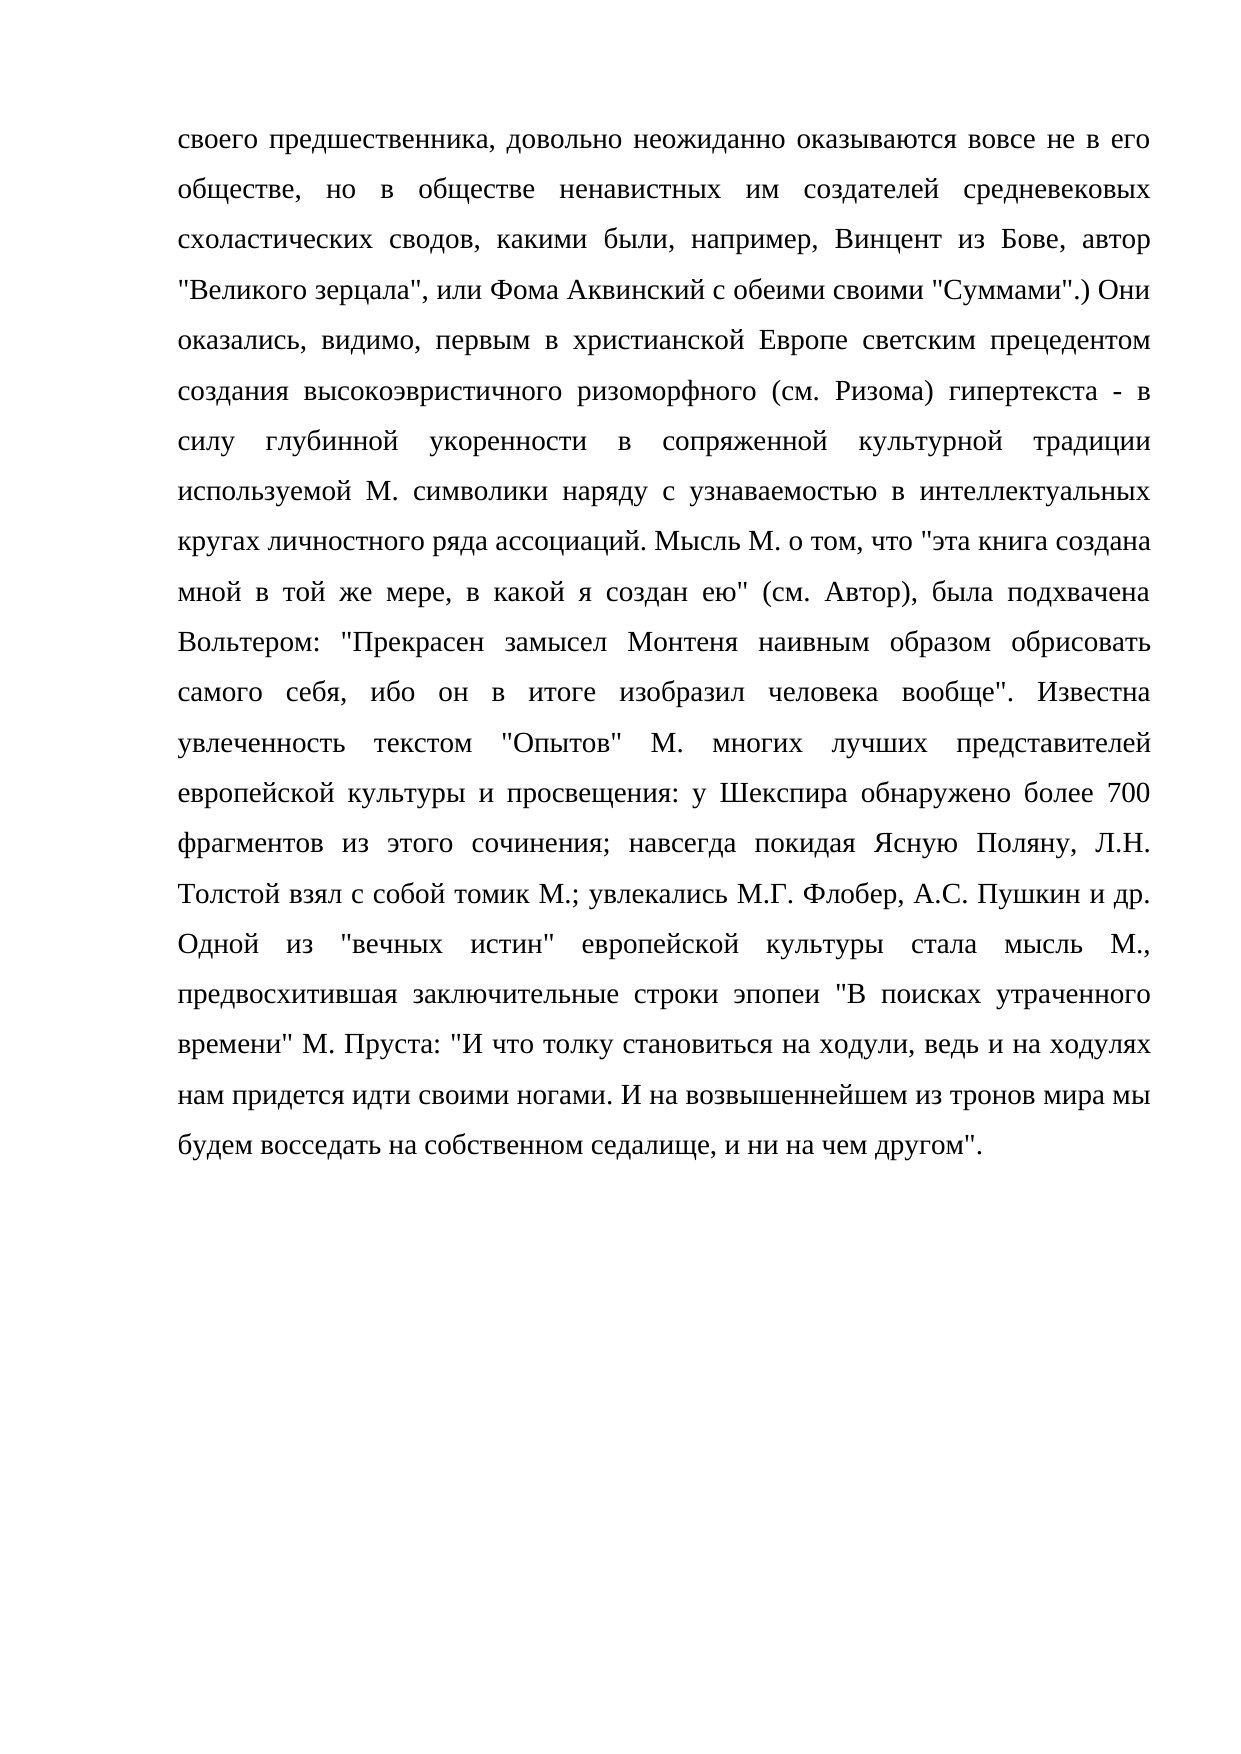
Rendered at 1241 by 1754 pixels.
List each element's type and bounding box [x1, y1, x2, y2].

text [177, 121, 1152, 1161]
